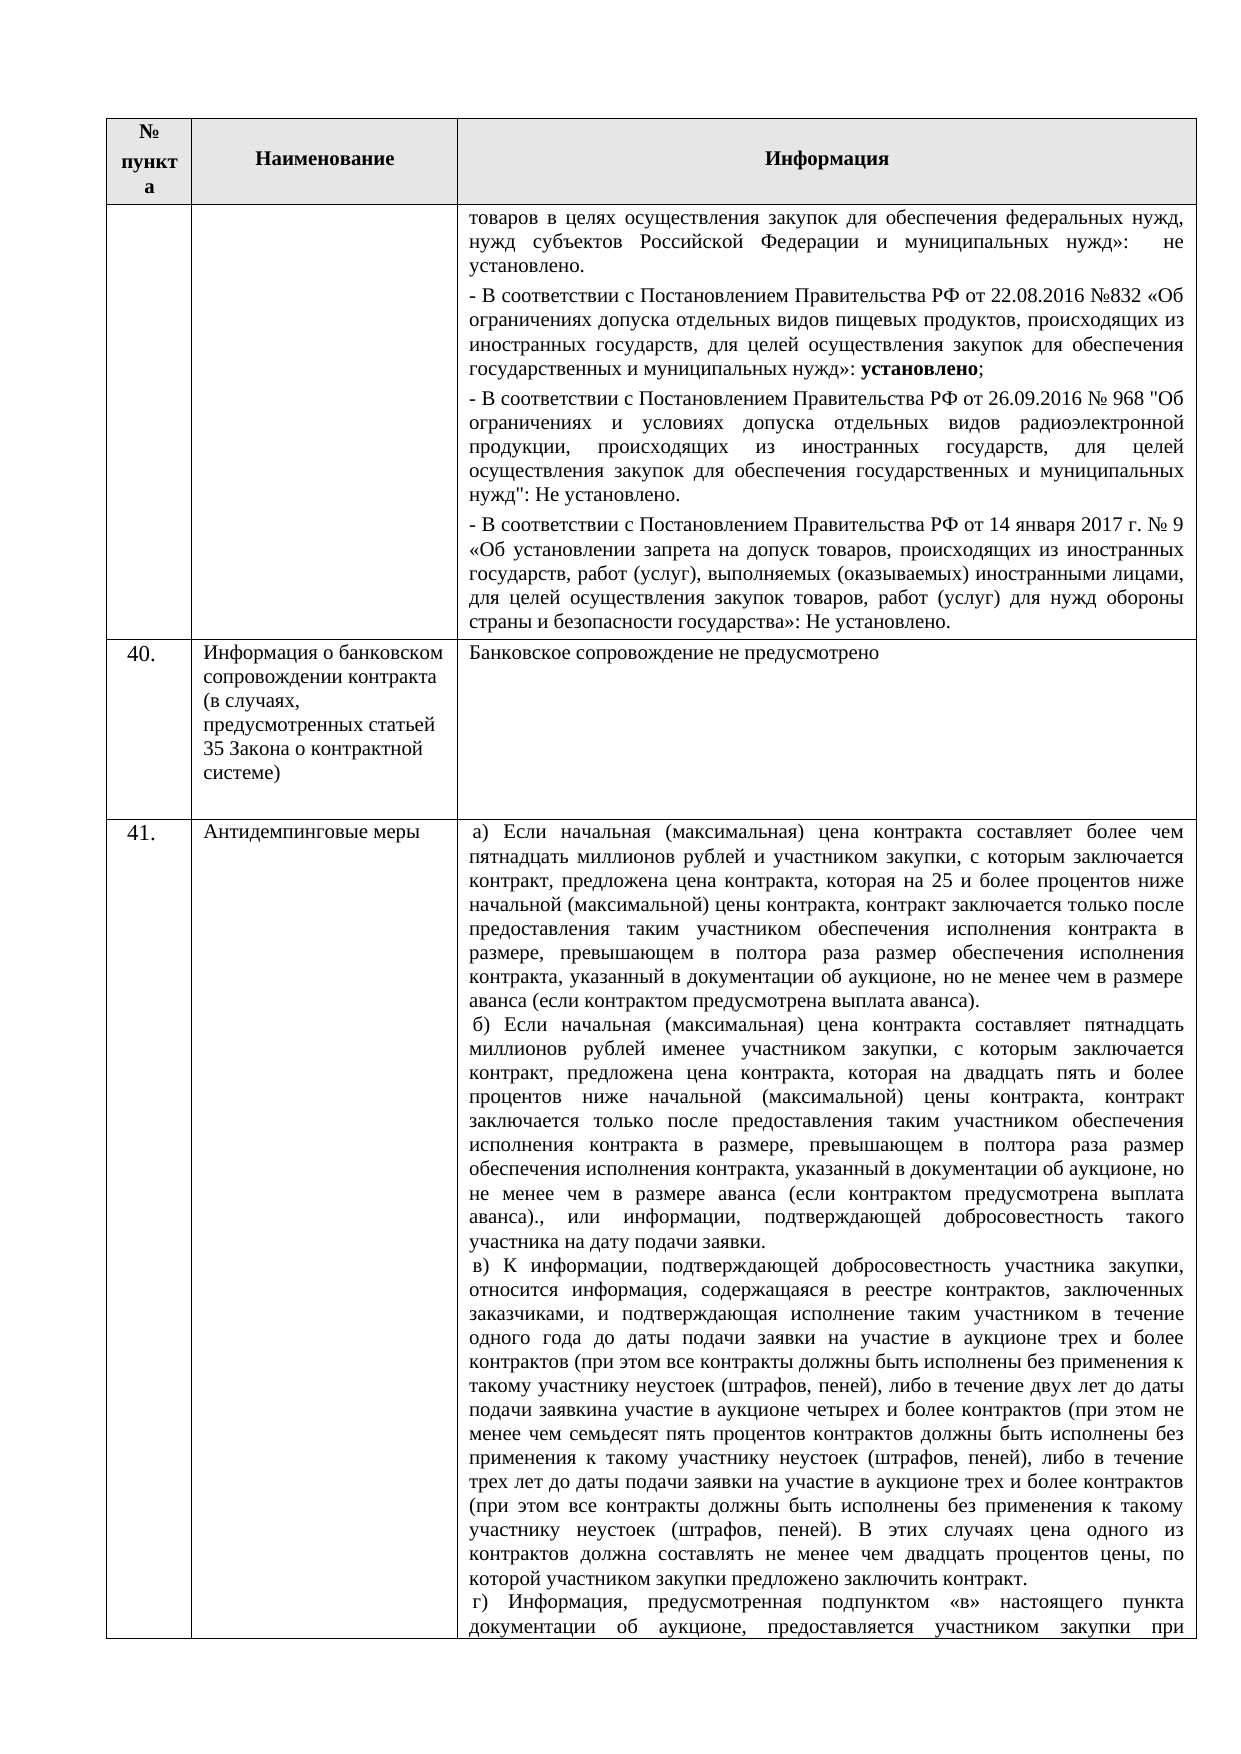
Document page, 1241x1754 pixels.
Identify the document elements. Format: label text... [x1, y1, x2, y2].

table_header Наименование [192, 119, 457, 204]
table_cell Антидемпинговые меры [192, 820, 457, 1638]
table_cell [107, 820, 191, 1638]
table_cell [107, 640, 191, 818]
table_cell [192, 205, 457, 639]
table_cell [458, 820, 1196, 1638]
table_cell Информация о банковском сопровождении контракта (в случаях, предусмотренных статьей 35 Закона о контрактной системе) [192, 640, 457, 818]
table_cell Банковское сопровождение не предусмотрено [458, 640, 1196, 818]
table_header № пункта [107, 119, 191, 204]
table_header Информация [458, 119, 1196, 204]
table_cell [458, 205, 1196, 639]
table_cell [107, 205, 191, 639]
